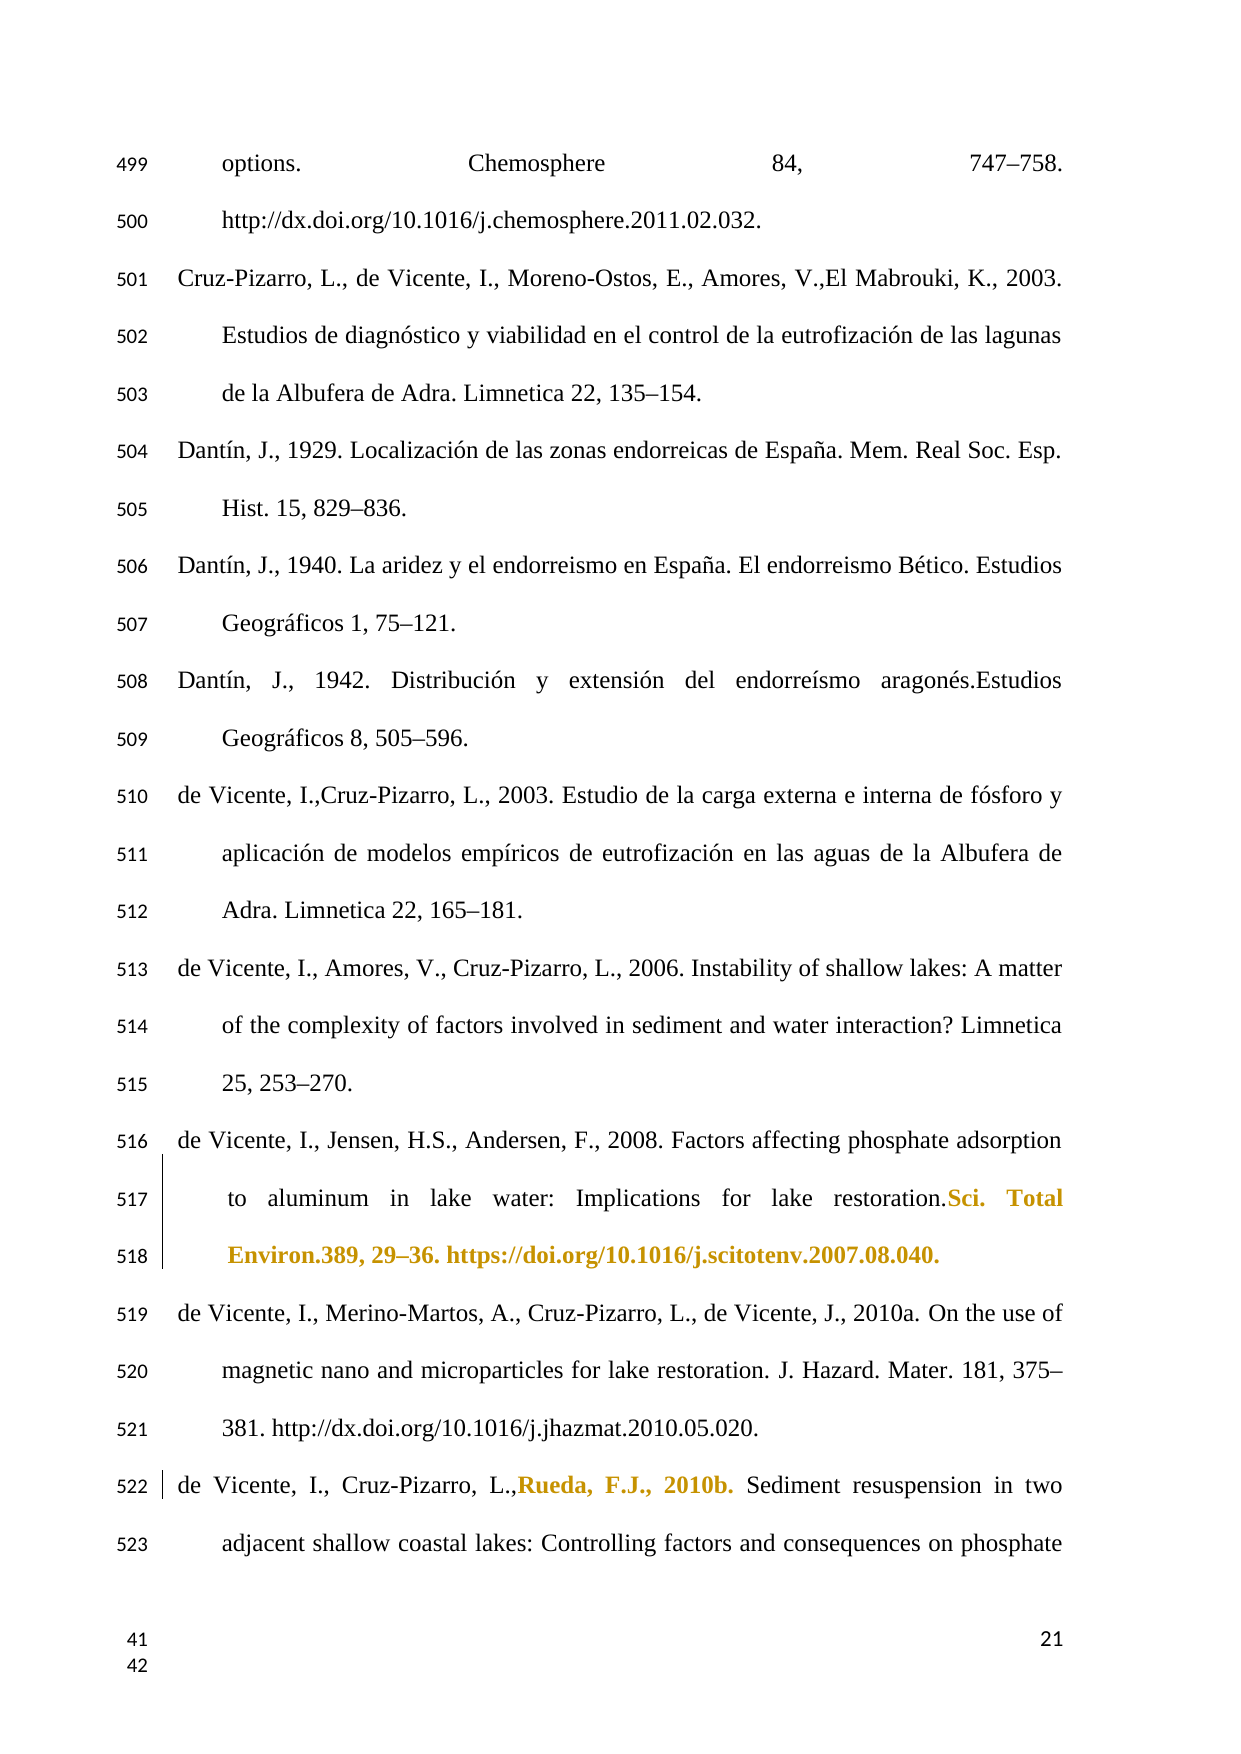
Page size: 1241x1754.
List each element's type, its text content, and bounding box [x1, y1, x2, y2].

text de Vicente, I., Merino-Martos, A., Cruz-Pizarro, L., de Vicente, J., 2010a. On the use of magnetic nano and microparticles for lake restoration. J. Hazard. Mater. 181, 375–381. http://dx.doi.org/10.1016/j.jhazmat.2010.05.020. [177, 1298, 1063, 1441]
text Dantín, J., 1942. Distribución y extensión del endorreísmo aragonés.Estudios Geográficos 8, 505–596. [177, 665, 1063, 751]
text de Vicente, I., Amores, V., Cruz-Pizarro, L., 2006. Instability of shallow lakes: A matter of the complexity of factors involved in sediment and water interaction? Limnetica 25, 253–270. [177, 953, 1063, 1096]
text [177, 1470, 1063, 1556]
text de Vicente, I.,Cruz-Pizarro, L., 2003. Estudio de la carga externa e interna de fósforo y aplicación de modelos empíricos de eutrofización en las aguas de la Albufera de Adra. Limnetica 22, 165–181. [177, 780, 1063, 924]
text Dantín, J., 1940. La aridez y el endorreismo en España. El endorreismo Bético. Estudios Geográficos 1, 75–121. [177, 550, 1063, 636]
text Cruz-Pizarro, L., de Vicente, I., Moreno-Ostos, E., Amores, V.,El Mabrouki, K., 2003. Estudios de diagnóstico y viabilidad en el control de la eutrofización de las lagunas de la Albufera de Adra. Limnetica 22, 135–154. [177, 263, 1063, 406]
text de Vicente, I., Jensen, H.S., Andersen, F., 2008. Factors affecting phosphate adsorption to aluminum in lake water: Implications for lake restoration.Sci. Total Environ.389, 29–36. https://doi.org/10.1016/j.scitotenv.2007.08.040. [177, 1125, 1063, 1269]
text Dantín, J., 1929. Localización de las zonas endorreicas de España. Mem. Real Soc. Esp. Hist. 15, 829–836. [177, 435, 1063, 521]
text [177, 148, 1063, 234]
